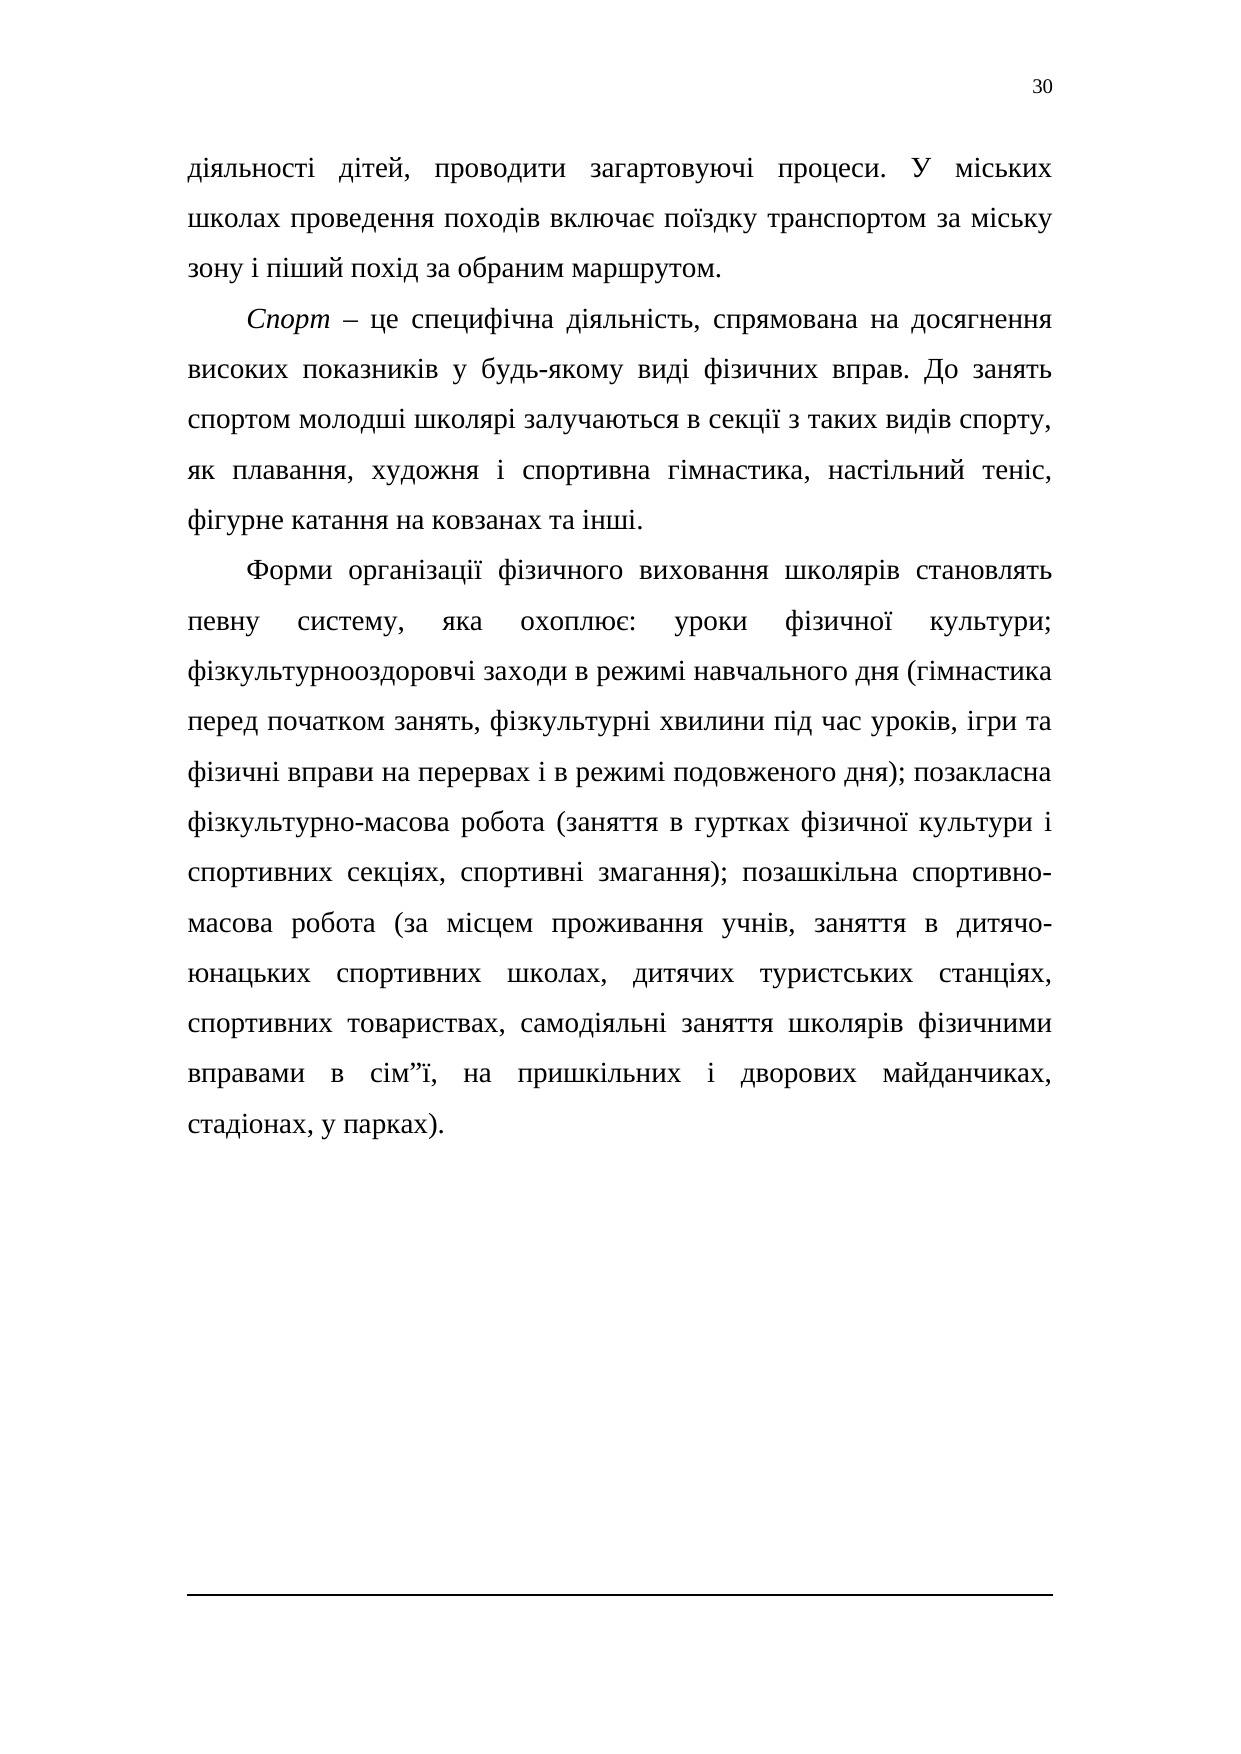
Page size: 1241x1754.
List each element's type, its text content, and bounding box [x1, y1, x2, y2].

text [187, 150, 1053, 284]
text Форми організації фізичного виховання школярів становлять певну систему, яка охоплює: уроки фізичної культури; фізкультурнооздоровчі заходи в режимі навчального дня (гімнастика перед початком занять, фізкультурні хвилини під час уроків, ігри та фізичні вправи на перервах і в режимі подовженого дня); позакласна фізкультурно-масова робота (заняття в гуртках фізичної культури і спортивних секціях, спортивні змагання); позашкільна спортивно-масова робота (за місцем проживання учнів, заняття в дитячо-юнацьких спортивних школах, дитячих туристських станціях, спортивних товариствах, самодіяльні заняття школярів фізичними вправами в сім”ї, на пришкільних і дворових майданчиках, стадіонах, у парках). [187, 552, 1053, 1139]
text Спорт – це специфічна діяльність, спрямована на досягнення високих показників у будь-якому виді фізичних вправ. До занять спортом молодші школярі залучаються в секції з таких видів спорту, як плавання, художня і спортивна гімнастика, настільний теніс, фігурне катання на ковзанах та інші. [187, 301, 1053, 536]
